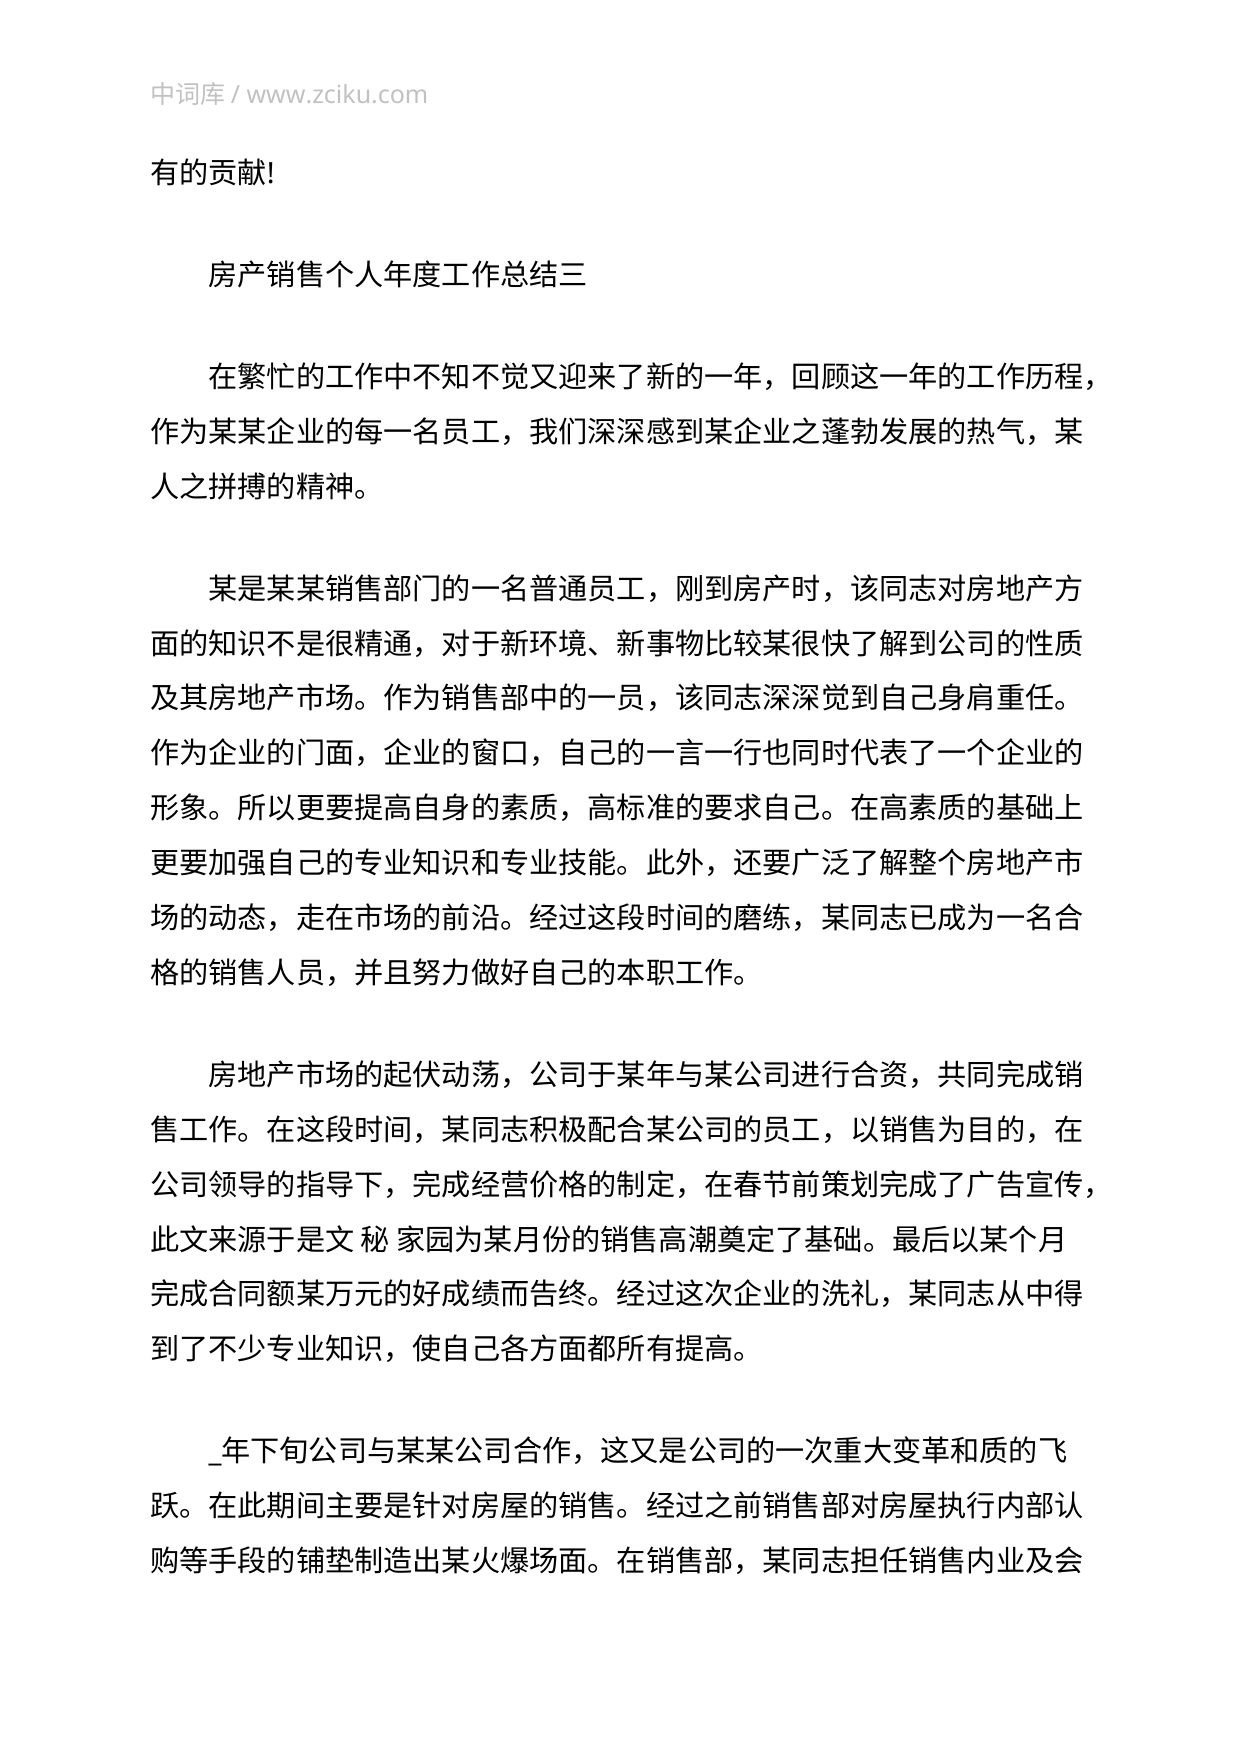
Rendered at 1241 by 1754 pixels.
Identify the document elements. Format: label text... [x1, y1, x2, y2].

text 某是某某销售部门的一名普通员工，刚到房产时，该同志对房地产方面的知识不是很精通，对于新环境、新事物比较某很快了解到公司的性质及其房地产市场。作为销售部中的一员，该同志深深觉到自己身肩重任。作为企业的门面，企业的窗口，自己的一言一行也同时代表了一个企业的形象。所以更要提高自身的素质，高标准的要求自己。在高素质的基础上更要加强自己的专业知识和专业技能。此外，还要广泛了解整个房地产市场的动态，走在市场的前沿。经过这段时间的磨练，某同志已成为一名合格的销售人员，并且努力做好自己的本职工作。 [150, 565, 1090, 992]
text 房产销售个人年度工作总结三 [150, 252, 1090, 294]
text 房地产市场的起伏动荡，公司于某年与某公司进行合资，共同完成销售工作。在这段时间，某同志积极配合某公司的员工，以销售为目的，在公司领导的指导下，完成经营价格的制定，在春节前策划完成了广告宣传，此文来源于是文 秘 家园为某月份的销售高潮奠定了基础。最后以某个月完成合同额某万元的好成绩而告终。经过这次企业的洗礼，某同志从中得到了不少专业知识，使自己各方面都所有提高。 [150, 1051, 1090, 1368]
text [150, 1428, 1090, 1580]
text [150, 150, 1090, 192]
text 在繁忙的工作中不知不觉又迎来了新的一年，回顾这一年的工作历程，作为某某企业的每一名员工，我们深深感到某企业之蓬勃发展的热气，某人之拼搏的精神。 [150, 354, 1090, 506]
